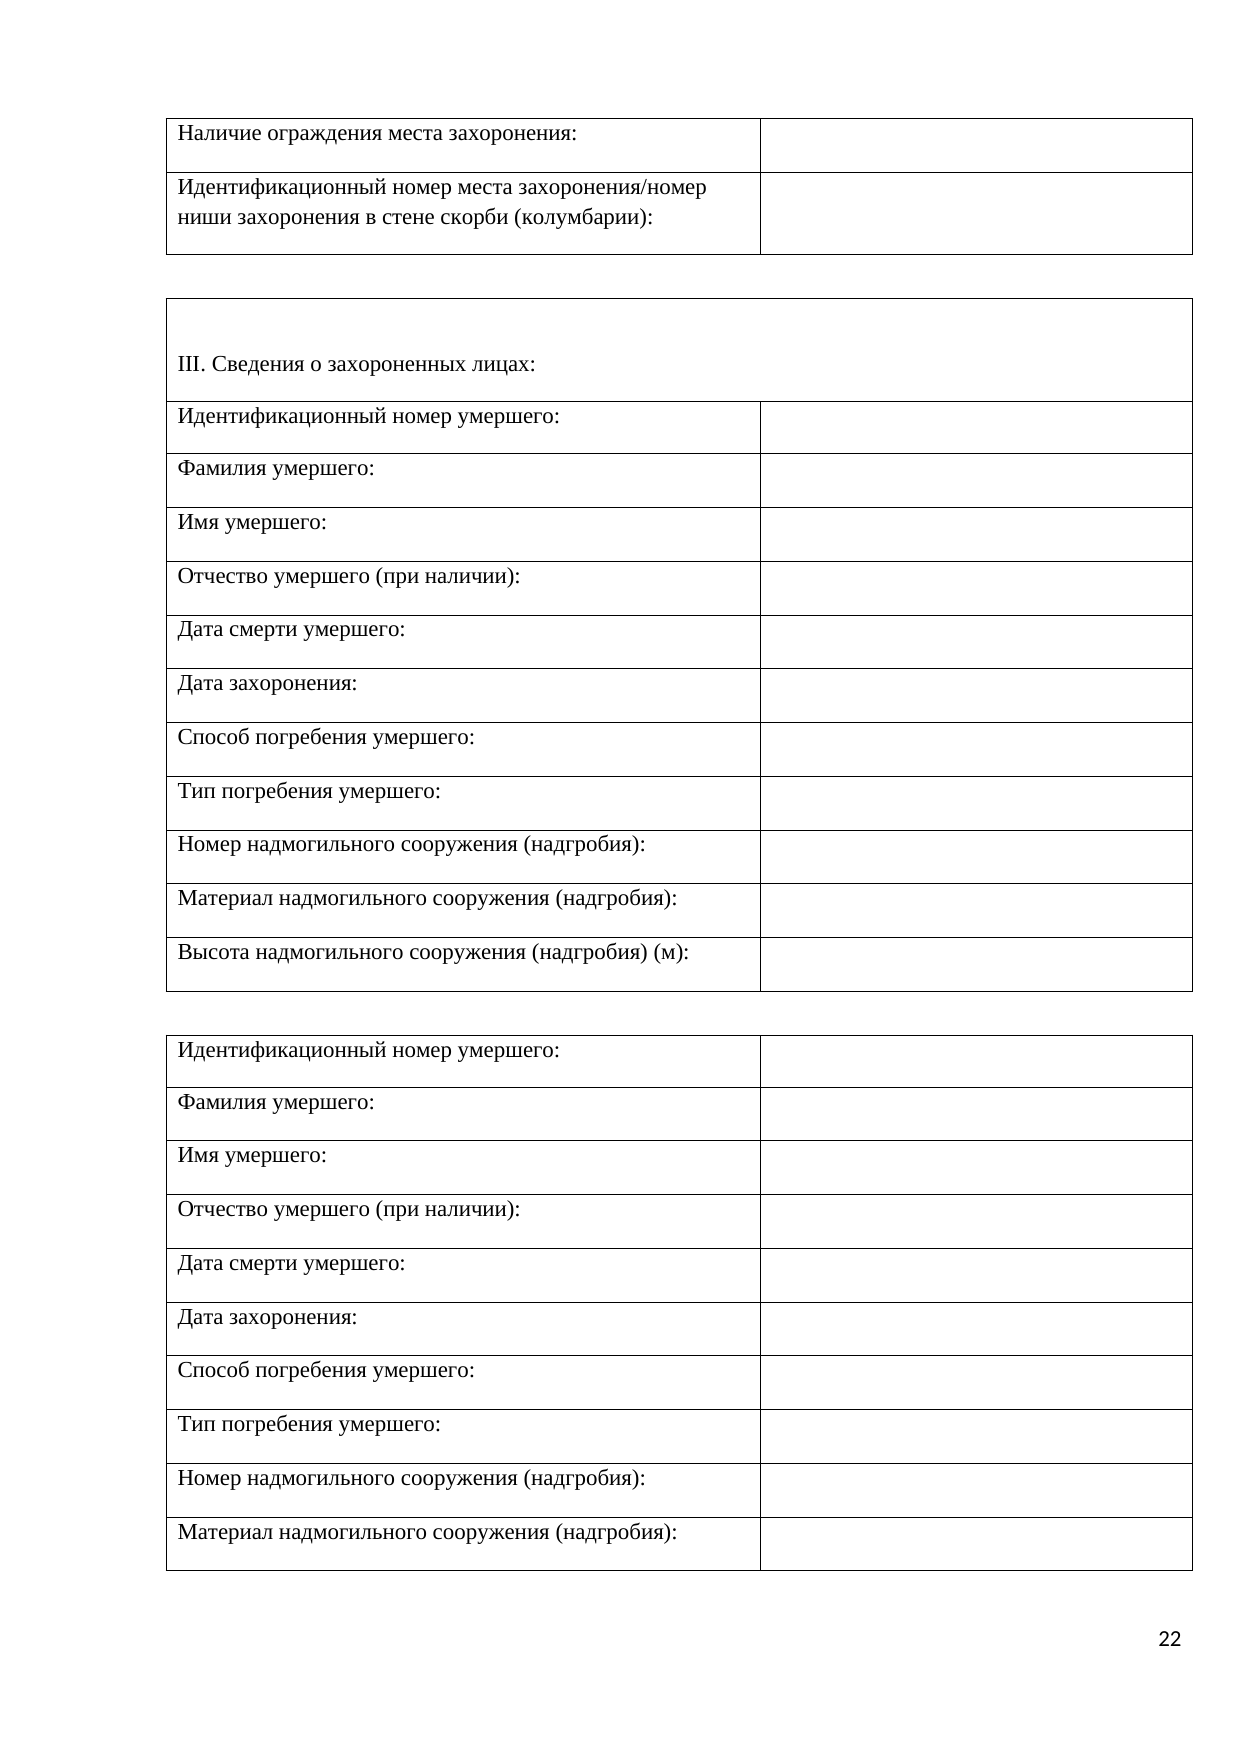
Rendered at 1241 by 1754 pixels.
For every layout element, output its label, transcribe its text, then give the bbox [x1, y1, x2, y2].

table_cell [761, 669, 1192, 722]
table_cell [761, 1088, 1192, 1140]
table_cell Номер надмогильного сооружения (надгробия): [167, 831, 760, 883]
table_cell III. Сведения о захороненных лицах: [167, 350, 1192, 401]
table_cell Наличие ограждения места захоронения: [167, 119, 760, 172]
table_cell [761, 831, 1192, 883]
table_cell Тип погребения умершего: [167, 1410, 760, 1463]
table_cell Идентификационный номер умершего: [167, 402, 760, 453]
table_cell [761, 616, 1192, 668]
table_cell [761, 777, 1192, 829]
table_cell Номер надмогильного сооружения (надгробия): [167, 1464, 760, 1517]
table_cell Способ погребения умершего: [167, 723, 760, 776]
table_cell [761, 1141, 1192, 1194]
table_cell [761, 1410, 1192, 1463]
table_cell [761, 723, 1192, 776]
table_cell Тип погребения умершего: [167, 777, 760, 829]
table_cell Материал надмогильного сооружения (надгробия): [167, 884, 760, 937]
table_cell [761, 173, 1192, 254]
table_cell Дата захоронения: [167, 1303, 760, 1355]
table_cell [761, 1356, 1192, 1409]
table_cell Фамилия умершего: [167, 454, 760, 507]
table_header [167, 299, 1192, 350]
table_header [761, 1036, 1192, 1087]
table_cell Материал надмогильного сооружения (надгробия): [167, 1518, 760, 1570]
table_cell Дата захоронения: [167, 669, 760, 722]
table_cell [761, 454, 1192, 507]
table_cell Имя умершего: [167, 1141, 760, 1194]
table_cell Дата смерти умершего: [167, 616, 760, 668]
table_cell Высота надмогильного сооружения (надгробия) (м): [167, 938, 760, 991]
table_cell [761, 1464, 1192, 1517]
table_cell [761, 119, 1192, 172]
table_cell [761, 508, 1192, 561]
table_cell Дата смерти умершего: [167, 1249, 760, 1302]
table_cell [761, 402, 1192, 453]
table_cell Отчество умершего (при наличии): [167, 562, 760, 614]
table_cell Имя умершего: [167, 508, 760, 561]
table_cell [761, 1518, 1192, 1570]
table_cell Фамилия умершего: [167, 1088, 760, 1140]
table_cell Способ погребения умершего: [167, 1356, 760, 1409]
table_cell [761, 1303, 1192, 1355]
table_cell [761, 1195, 1192, 1248]
table_header Идентификационный номер умершего: [167, 1036, 760, 1087]
table_cell [761, 938, 1192, 991]
table_cell [761, 562, 1192, 614]
table_cell Идентификационный номер места захоронения/номер ниши захоронения в стене скорби (колумбарии): [167, 173, 760, 254]
table_cell [761, 1249, 1192, 1302]
table_cell Отчество умершего (при наличии): [167, 1195, 760, 1248]
table_cell [761, 884, 1192, 937]
